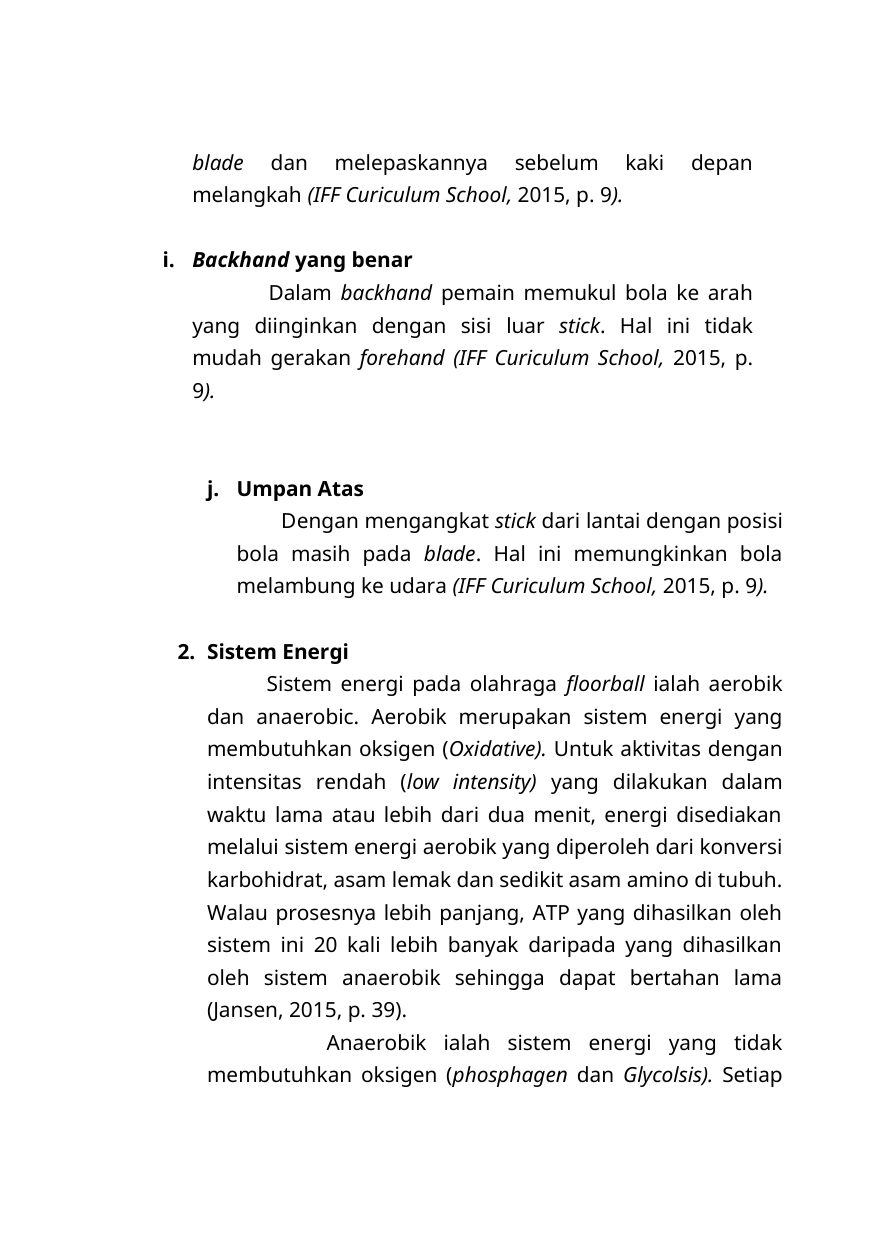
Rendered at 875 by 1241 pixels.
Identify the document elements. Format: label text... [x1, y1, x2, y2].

text Dalam backhand pemain memukul bola ke arah yang diinginkan dengan sisi luar stick. Hal ini tidak mudah gerakan forehand (IFF Curiculum School, 2015, p. 9). [192, 278, 753, 404]
text Dengan mengangkat stick dari lantai dengan posisi bola masih pada blade. Hal ini memungkinkan bola melambung ke udara (IFF Curiculum School, 2015, p. 9). [207, 506, 783, 600]
list Backhand yang benar [162, 246, 753, 274]
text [207, 1028, 783, 1089]
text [192, 148, 753, 209]
text Sistem energi pada olahraga floorball ialah aerobik dan anaerobic. Aerobik merupakan sistem energi yang membutuhkan oksigen (Oxidative). Untuk aktivitas dengan intensitas rendah (low intensity) yang dilakukan dalam waktu lama atau lebih dari dua menit, energi disediakan melalui sistem energi aerobik yang diperoleh dari konversi karbohidrat, asam lemak dan sedikit asam amino di tubuh. Walau prosesnya lebih panjang, ATP yang dihasilkan oleh sistem ini 20 kali lebih banyak daripada yang dihasilkan oleh sistem anaerobik sehingga dapat bertahan lama (Jansen, 2015, p. 39). [207, 669, 783, 1024]
list Umpan Atas [207, 474, 783, 502]
list Sistem Energi [177, 637, 783, 665]
